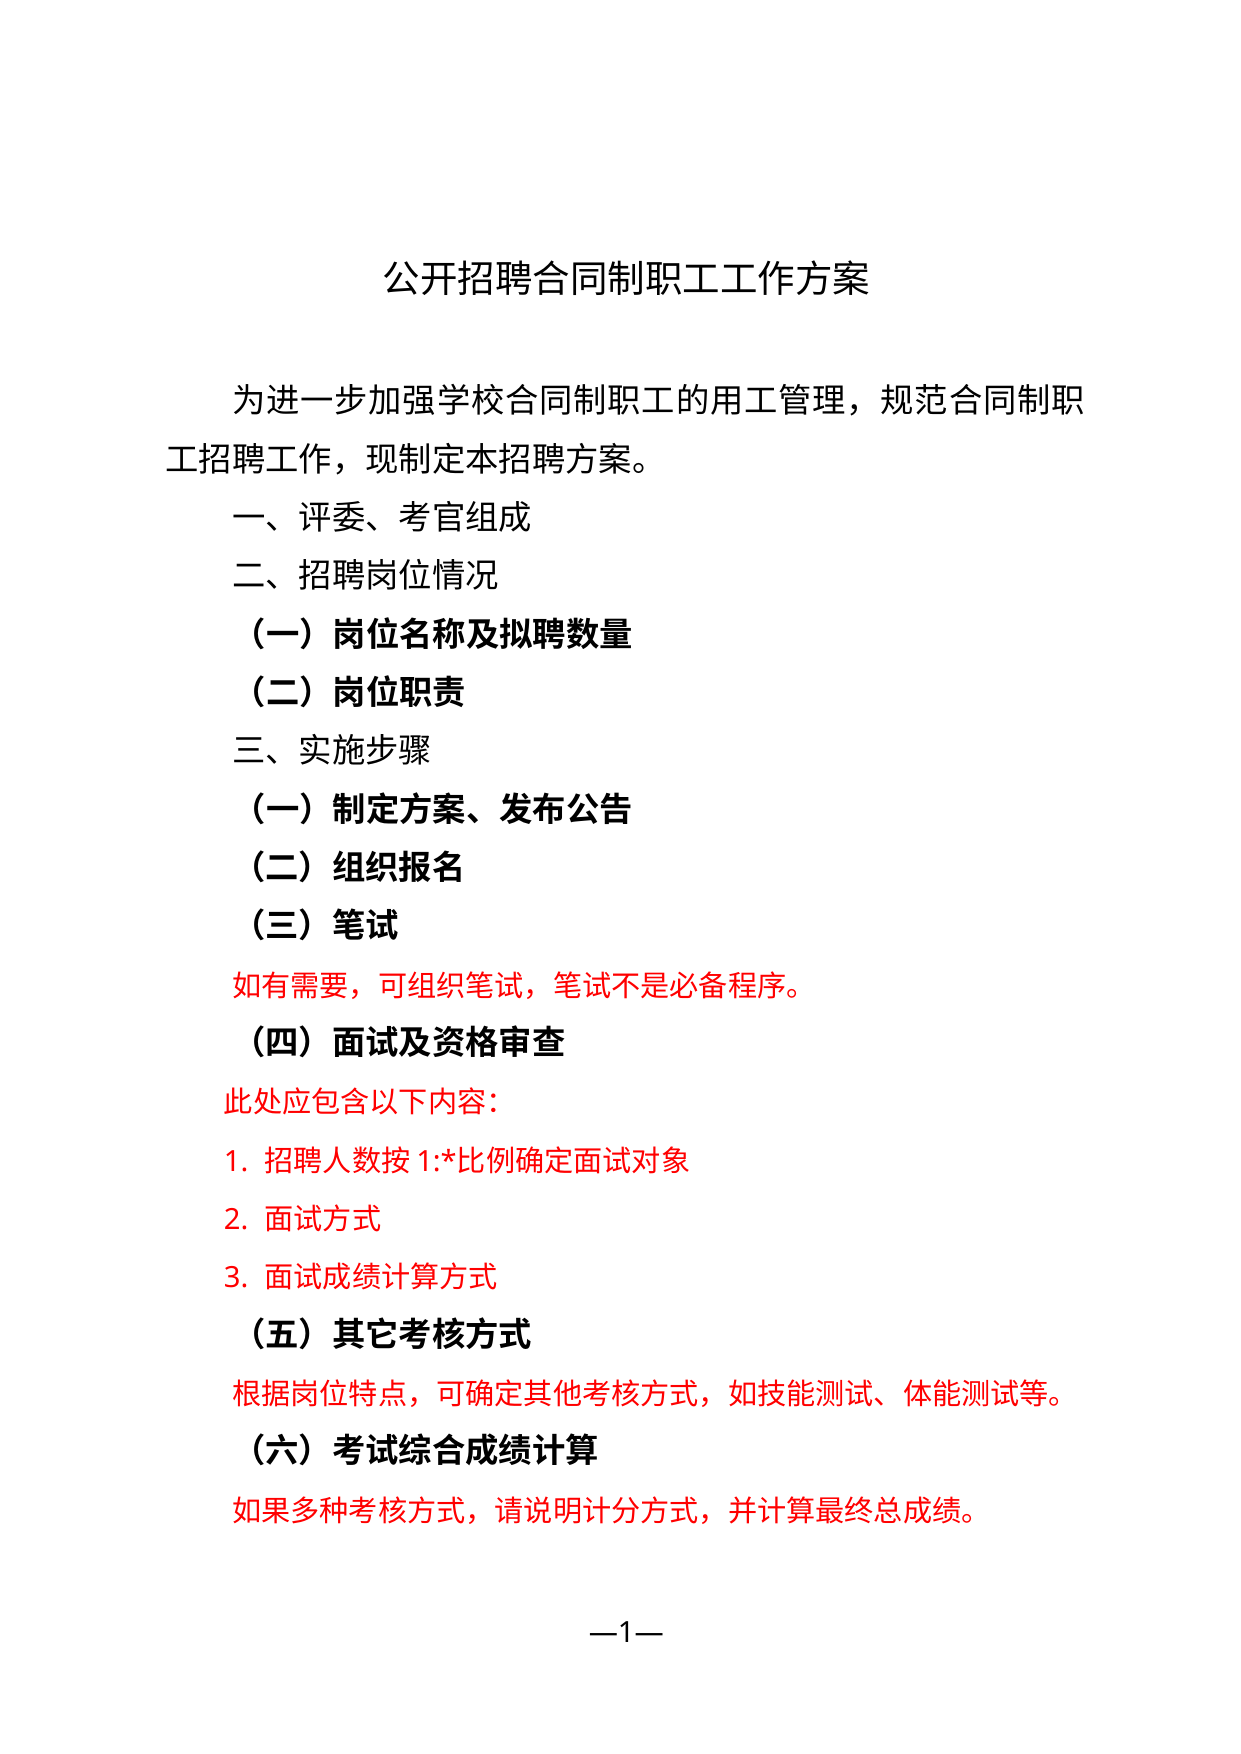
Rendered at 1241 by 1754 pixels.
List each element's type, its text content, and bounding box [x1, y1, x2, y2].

text （四）面试及资格审查 [165, 1008, 1087, 1066]
text （三）笔试 [165, 891, 1087, 949]
text （二）组织报名 [165, 833, 1087, 891]
text （二）岗位职责 [165, 658, 1087, 716]
text 如果多种考核方式，请说明计分方式，并计算最终总成绩。 [165, 1474, 1087, 1533]
text （五）其它考核方式 [165, 1299, 1087, 1358]
list 招聘人数按1:*比例确定面试对象 [224, 1124, 1087, 1183]
list 面试方式 [224, 1183, 1087, 1241]
text 如有需要，可组织笔试，笔试不是必备程序。 [165, 949, 1087, 1008]
text （一）制定方案、发布公告 [165, 774, 1087, 833]
text （一）岗位名称及拟聘数量 [165, 599, 1087, 658]
text （六）考试综合成绩计算 [165, 1416, 1087, 1474]
text 为进一步加强学校合同制职工的用工管理，规范合同制职工招聘工作，现制定本招聘方案。 [165, 366, 1087, 483]
text 一、评委、考官组成 [165, 483, 1087, 541]
text 公开招聘合同制职工工作方案 [165, 233, 1087, 308]
text 此处应包含以下内容： [165, 1066, 1087, 1124]
text 二、招聘岗位情况 [165, 541, 1087, 599]
text 根据岗位特点，可确定其他考核方式，如技能测试、体能测试等。 [165, 1358, 1087, 1416]
text 三、实施步骤 [165, 716, 1087, 774]
list 面试成绩计算方式 [224, 1241, 1087, 1299]
